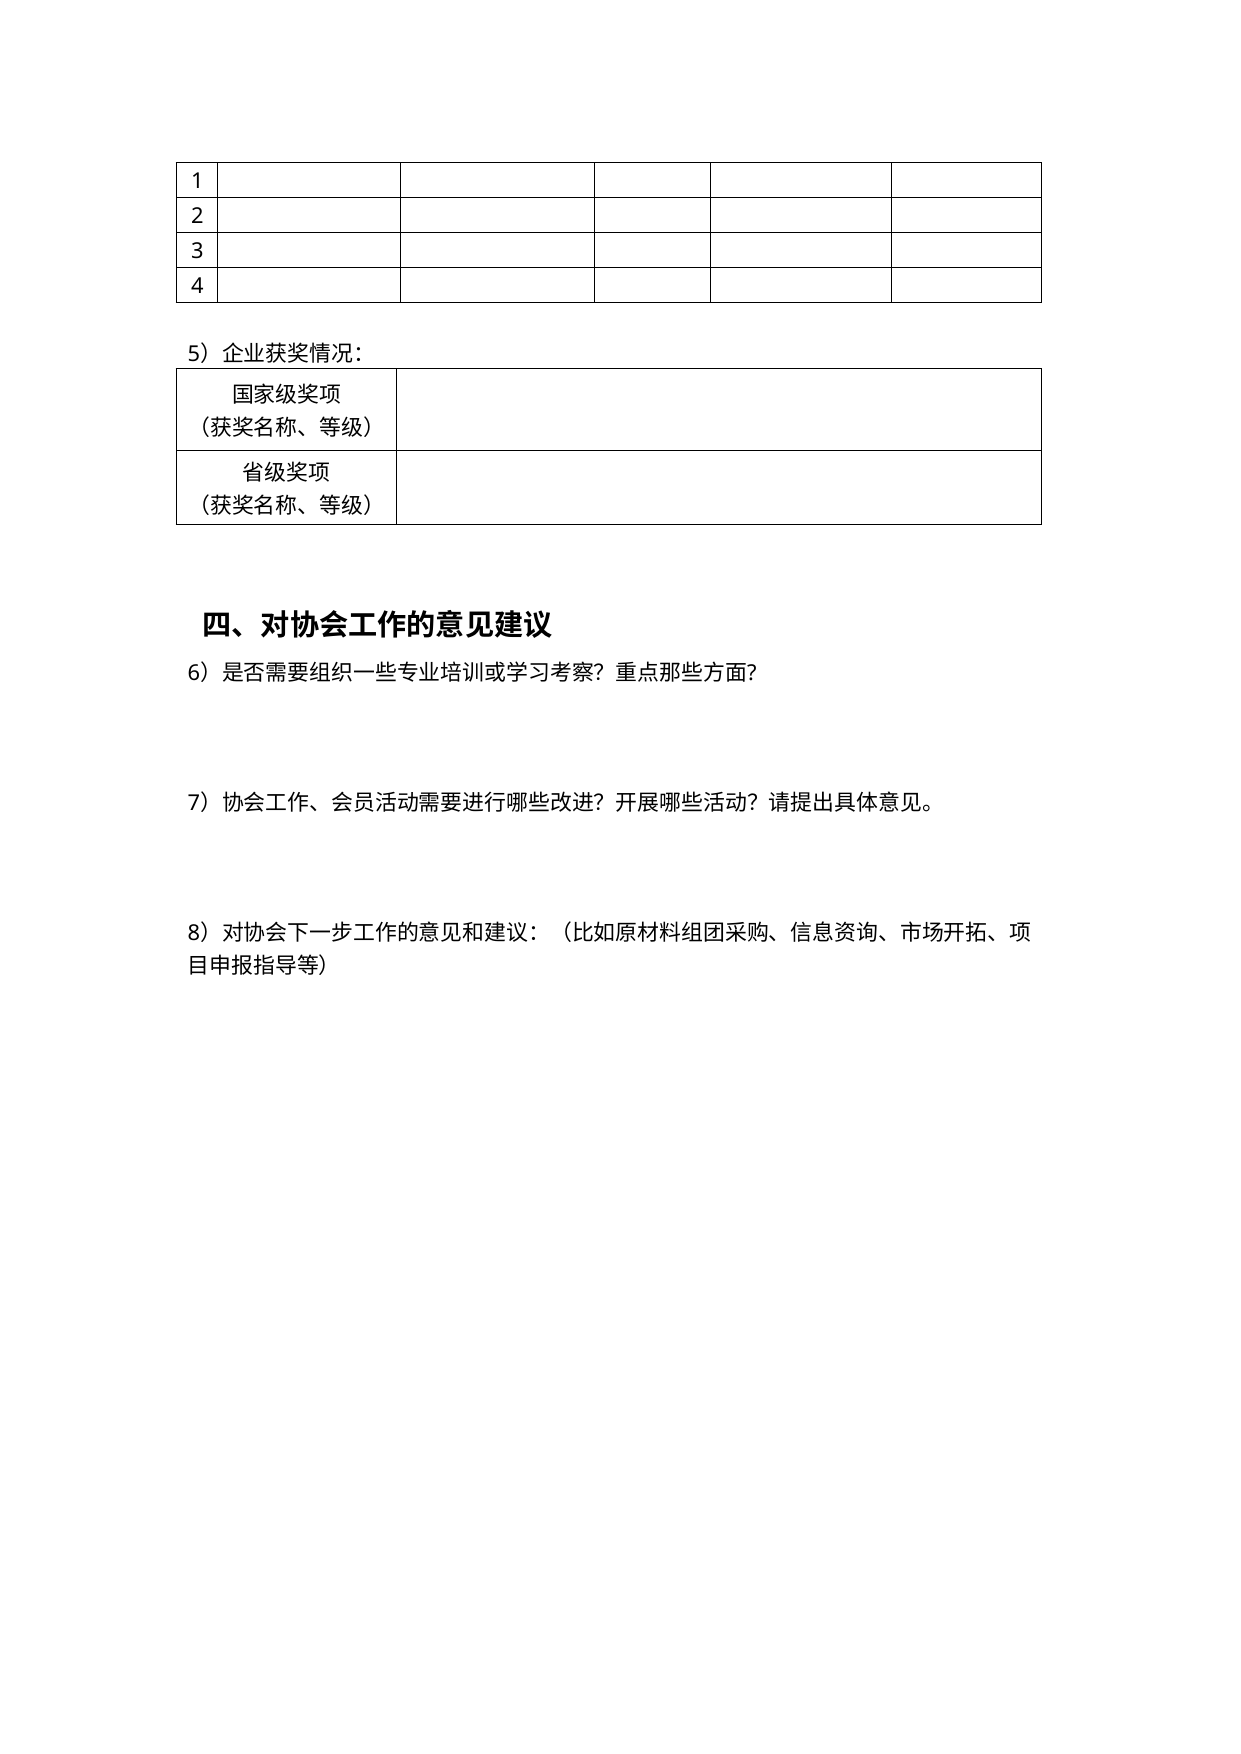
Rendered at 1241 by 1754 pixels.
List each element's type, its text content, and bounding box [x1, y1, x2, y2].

table_cell [892, 233, 1041, 267]
table_cell 2 [177, 198, 217, 232]
table_cell [595, 233, 710, 267]
table_cell [892, 268, 1041, 302]
table_cell [711, 233, 891, 267]
text 7）协会工作、会员活动需要进行哪些改进？开展哪些活动？请提出具体意见。 [187, 785, 1053, 818]
text 8）对协会下一步工作的意见和建议：（比如原材料组团采购、信息资询、市场开拓、项目申报指导等） [187, 915, 1053, 980]
table_cell [218, 268, 400, 302]
table_cell [401, 198, 594, 232]
table_cell [218, 233, 400, 267]
table_cell [711, 198, 891, 232]
table_cell [401, 233, 594, 267]
table_cell [892, 163, 1041, 197]
table_cell [218, 163, 400, 197]
table_cell [892, 198, 1041, 232]
table_header 国家级奖项 （获奖名称、等级） [177, 369, 396, 449]
table_cell [595, 268, 710, 302]
text 四、对协会工作的意见建议 [187, 590, 1053, 655]
text 6）是否需要组织一些专业培训或学习考察？重点那些方面? [187, 655, 1053, 688]
text 5）企业获奖情况： [187, 336, 1053, 368]
table_cell 1 [177, 163, 217, 197]
table_cell 省级奖项 （获奖名称、等级） [177, 451, 396, 524]
table_cell [401, 268, 594, 302]
table_cell 3 [177, 233, 217, 267]
table_cell 4 [177, 268, 217, 302]
table_cell [397, 451, 1041, 524]
table_cell [595, 163, 710, 197]
table_header [397, 369, 1041, 449]
table_cell [711, 163, 891, 197]
table_cell [401, 163, 594, 197]
table_cell [595, 198, 710, 232]
table_cell [711, 268, 891, 302]
table_cell [218, 198, 400, 232]
